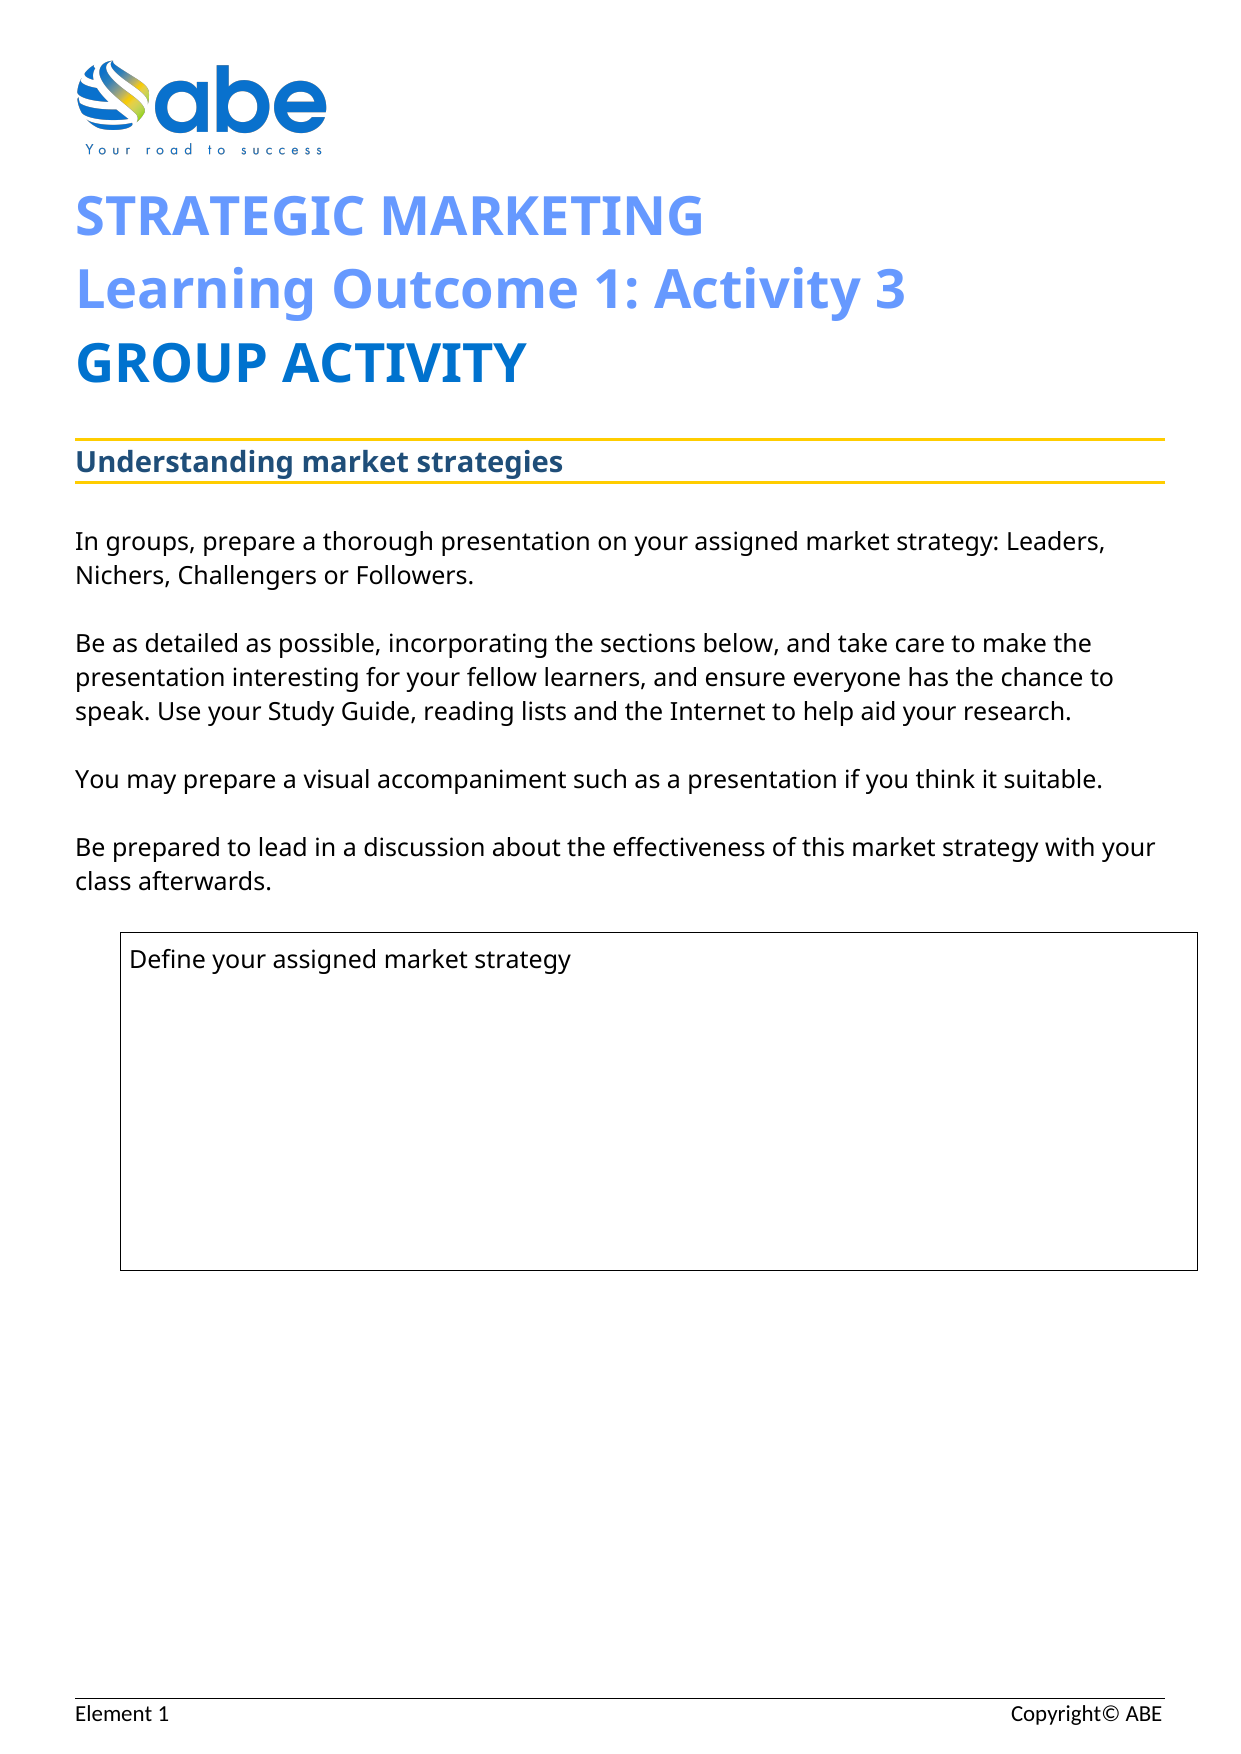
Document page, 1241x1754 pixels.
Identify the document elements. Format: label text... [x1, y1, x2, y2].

picture [75, 59, 328, 157]
text You may prepare a visual accompaniment such as a presentation if you think it suitable. [75, 762, 1165, 796]
text Be as detailed as possible, incorporating the sections below, and take care to make the presentation interesting for your fellow learners, and ensure everyone has the chance to speak. Use your Study Guide, reading lists and the Internet to help aid your research. [75, 625, 1165, 728]
text In groups, prepare a thorough presentation on your assigned market strategy: Leaders, Nichers, Challengers or Followers. [75, 523, 1165, 591]
text Be prepared to lead in a discussion about the effectiveness of this market strategy with your class afterwards. [75, 830, 1165, 898]
table_header Define your assigned market strategy [121, 933, 1197, 1270]
text Learning Outcome 1: Activity 3 [75, 251, 1165, 325]
text Understanding market strategies [75, 441, 1165, 481]
text GROUP ACTIVITY [75, 325, 1165, 398]
text STRATEGIC MARKETING [75, 177, 1165, 251]
